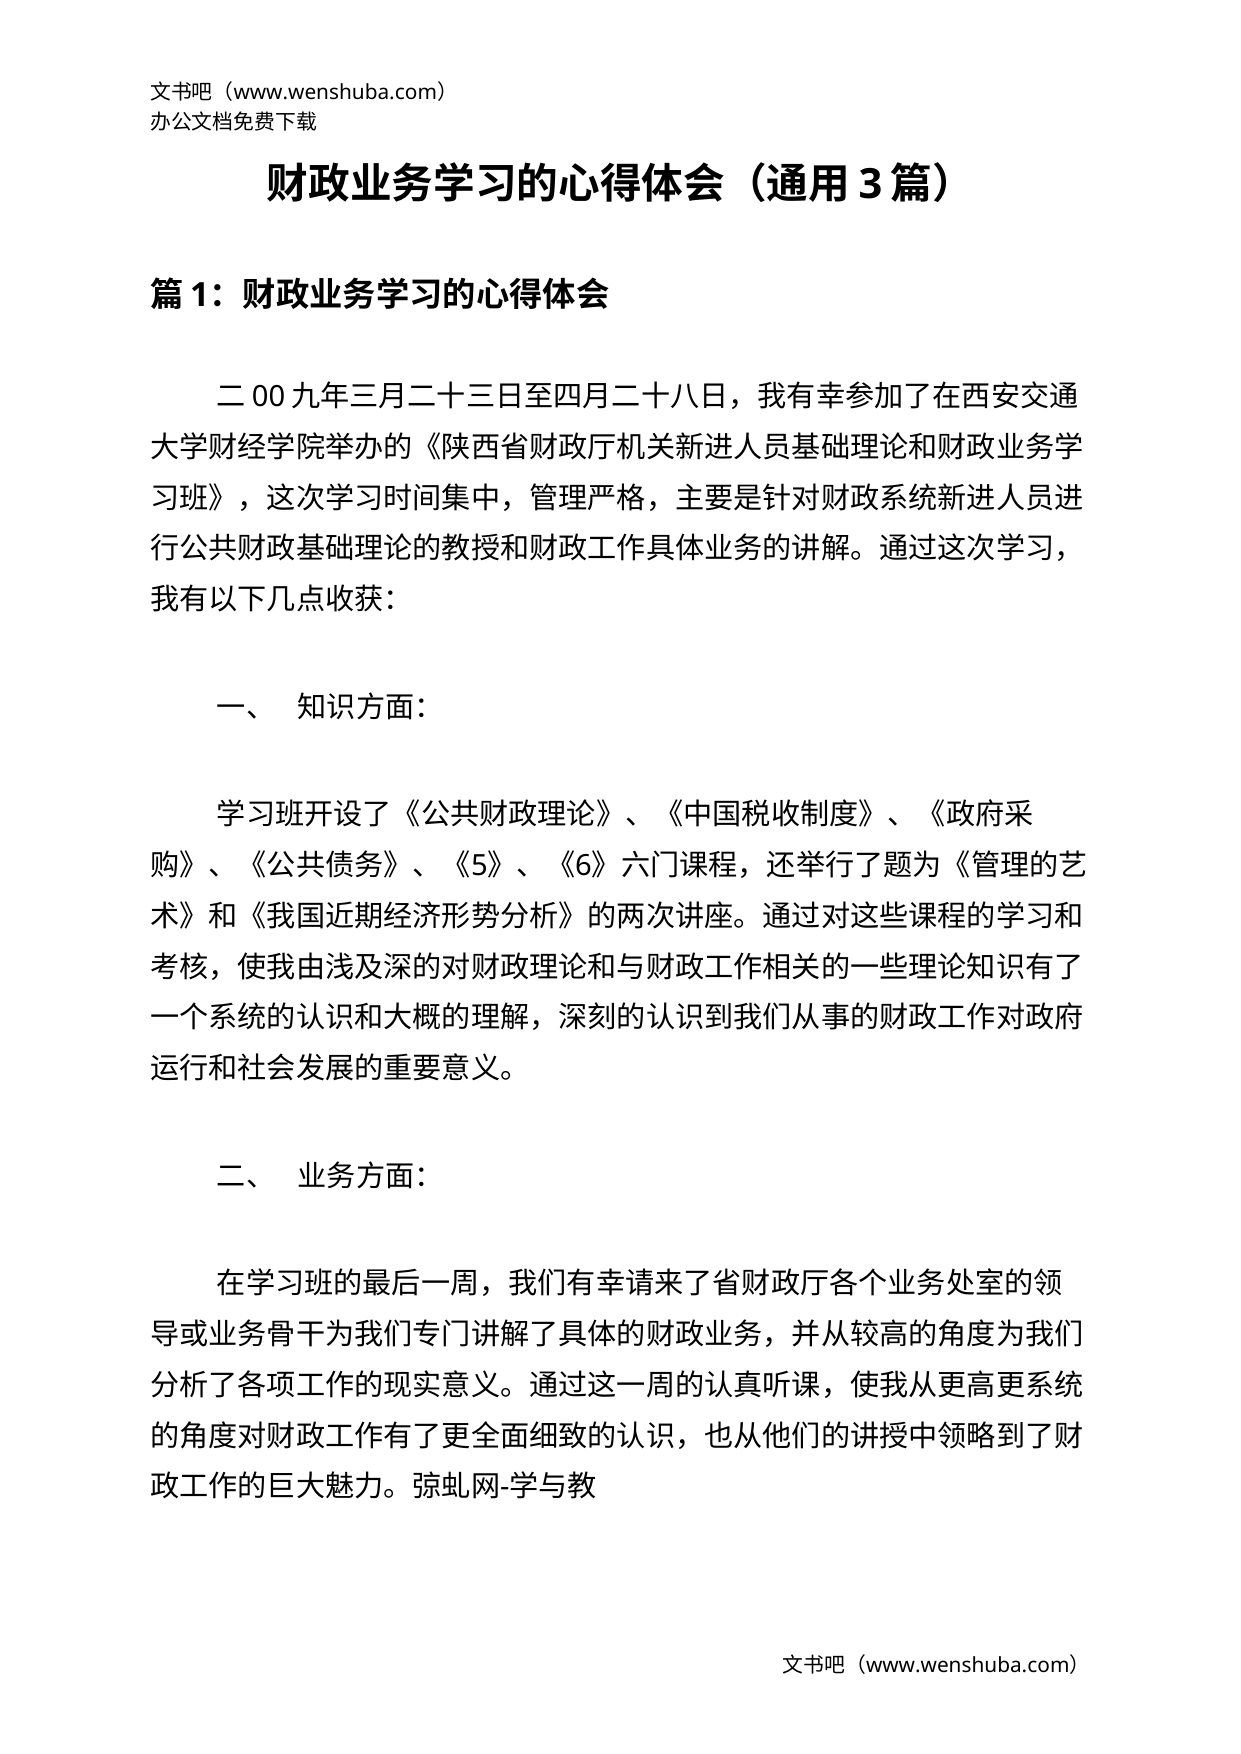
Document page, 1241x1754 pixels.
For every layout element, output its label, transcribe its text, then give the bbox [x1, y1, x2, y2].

text 在学习班的最后一周，我们有幸请来了省财政厅各个业务处室的领导或业务骨干为我们专门讲解了具体的财政业务，并从较高的角度为我们分析了各项工作的现实意义。通过这一周的认真听课，使我从更高更系统的角度对财政工作有了更全面细致的认识，也从他们的讲授中领略到了财政工作的巨大魅力。弶虬网-学与教 [150, 1260, 1090, 1505]
text 二00九年三月二十三日至四月二十八日，我有幸参加了在西安交通大学财经学院举办的《陕西省财政厅机关新进人员基础理论和财政业务学习班》，这次学习时间集中，管理严格，主要是针对财政系统新进人员进行公共财政基础理论的教授和财政工作具体业务的讲解。通过这次学习，我有以下几点收获： [150, 373, 1090, 618]
subtitle 财政业务学习的心得体会（通用3篇） [150, 150, 1090, 211]
text 二、 业务方面： [150, 1152, 1090, 1194]
text 学习班开设了《公共财政理论》、《中国税收制度》、《政府采购》、《公共债务》、《5》、《6》六门课程，还举行了题为《管理的艺术》和《我国近期经济形势分析》的两次讲座。通过对这些课程的学习和考核，使我由浅及深的对财政理论和与财政工作相关的一些理论知识有了一个系统的认识和大概的理解，深刻的认识到我们从事的财政工作对政府运行和社会发展的重要意义。 [150, 791, 1090, 1087]
text 一、 知识方面： [150, 683, 1090, 726]
text 篇1：财政业务学习的心得体会 [150, 267, 1090, 316]
